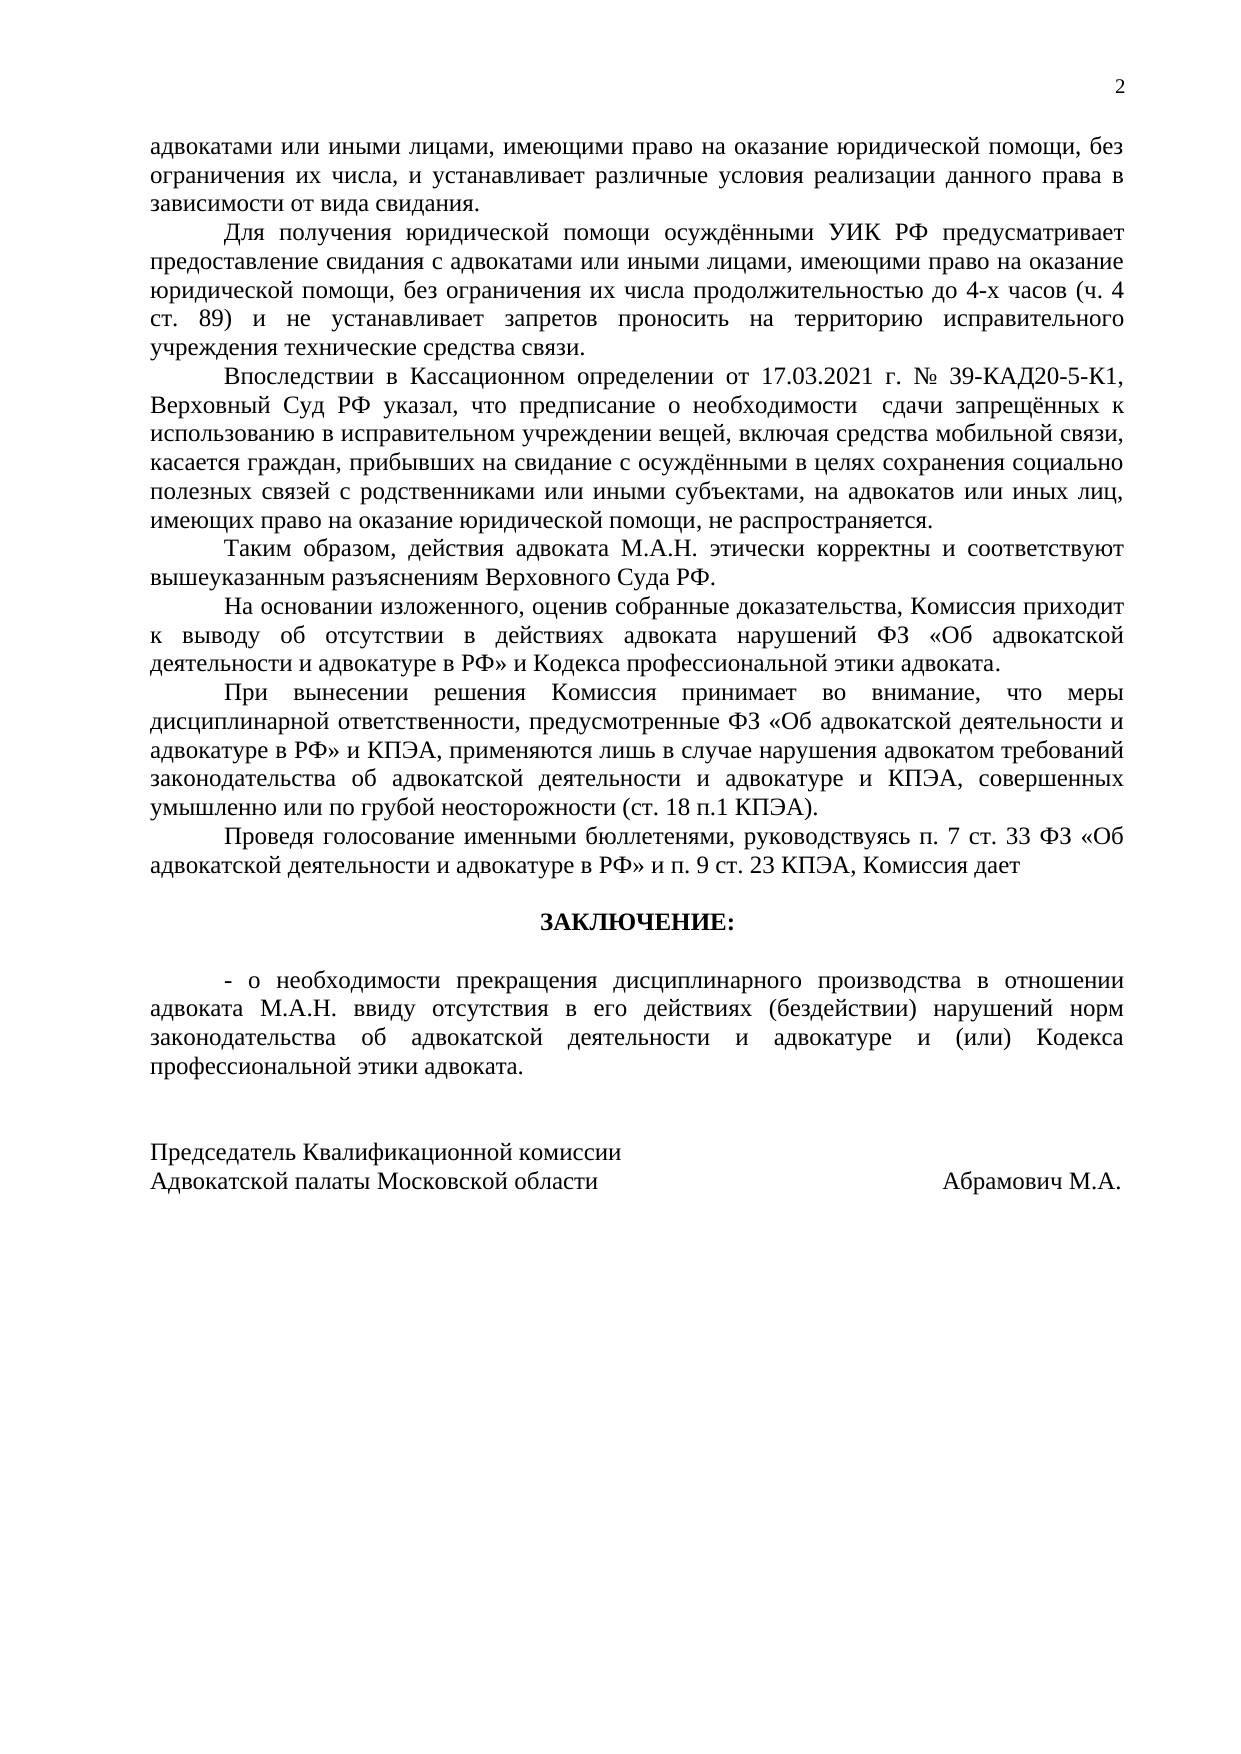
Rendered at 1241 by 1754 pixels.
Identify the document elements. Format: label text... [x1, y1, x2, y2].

text Впоследствии в Кассационном определении от 17.03.2021 г. № 39-КАД20-5-К1, Верховный Суд РФ указал, что предписание о необходимости сдачи запрещённых к использованию в исправительном учреждении вещей, включая средства мобильной связи, касается граждан, прибывших на свидание с осуждёнными в целях сохранения социально полезных связей с родственниками или иными субъектами, на адвокатов или иных лиц, имеющих право на оказание юридической помощи, не распространяется. [150, 361, 1125, 533]
text - о необходимости прекращения дисциплинарного производства в отношении адвоката М.А.Н. ввиду отсутствия в его действиях (бездействии) нарушений норм законодательства об адвокатской деятельности и адвокатуре и (или) Кодекса профессиональной этики адвоката. [150, 965, 1125, 1080]
text Таким образом, действия адвоката М.А.Н. этически корректны и соответствуют вышеуказанным разъяснениям Верховного Суда РФ. [150, 533, 1125, 591]
text Для получения юридической помощи осуждёнными УИК РФ предусматривает предоставление свидания с адвокатами или иными лицами, имеющими право на оказание юридической помощи, без ограничения их числа продолжительностью до 4-х часов (ч. 4 ст. 89) и не устанавливает запретов проносить на территорию исправительного учреждения технические средства связи. [150, 217, 1125, 361]
text Председатель Квалификационной комиссии [150, 1137, 1125, 1166]
text ЗАКЛЮЧЕНИЕ: [150, 907, 1125, 936]
text При вынесении решения Комиссия принимает во внимание, что меры дисциплинарной ответственности, предусмотренные ФЗ «Об адвокатской деятельности и адвокатуре в РФ» и КПЭА, применяются лишь в случае нарушения адвокатом требований законодательства об адвокатской деятельности и адвокатуре и КПЭА, совершенных умышленно или по грубой неосторожности (ст. 18 п.1 КПЭА). [150, 677, 1125, 821]
text Адвокатской палаты Московской области Абрамович М.А. [150, 1166, 1125, 1195]
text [150, 131, 1125, 217]
text На основании изложенного, оценив собранные доказательства, Комиссия приходит к выводу об отсутствии в действиях адвоката нарушений ФЗ «Об адвокатской деятельности и адвокатуре в РФ» и Кодекса профессиональной этики адвоката. [150, 591, 1125, 677]
text Проведя голосование именными бюллетенями, руководствуясь п. 7 ст. 33 ФЗ «Об адвокатской деятельности и адвокатуре в РФ» и п. 9 ст. 23 КПЭА, Комиссия дает [150, 821, 1125, 878]
